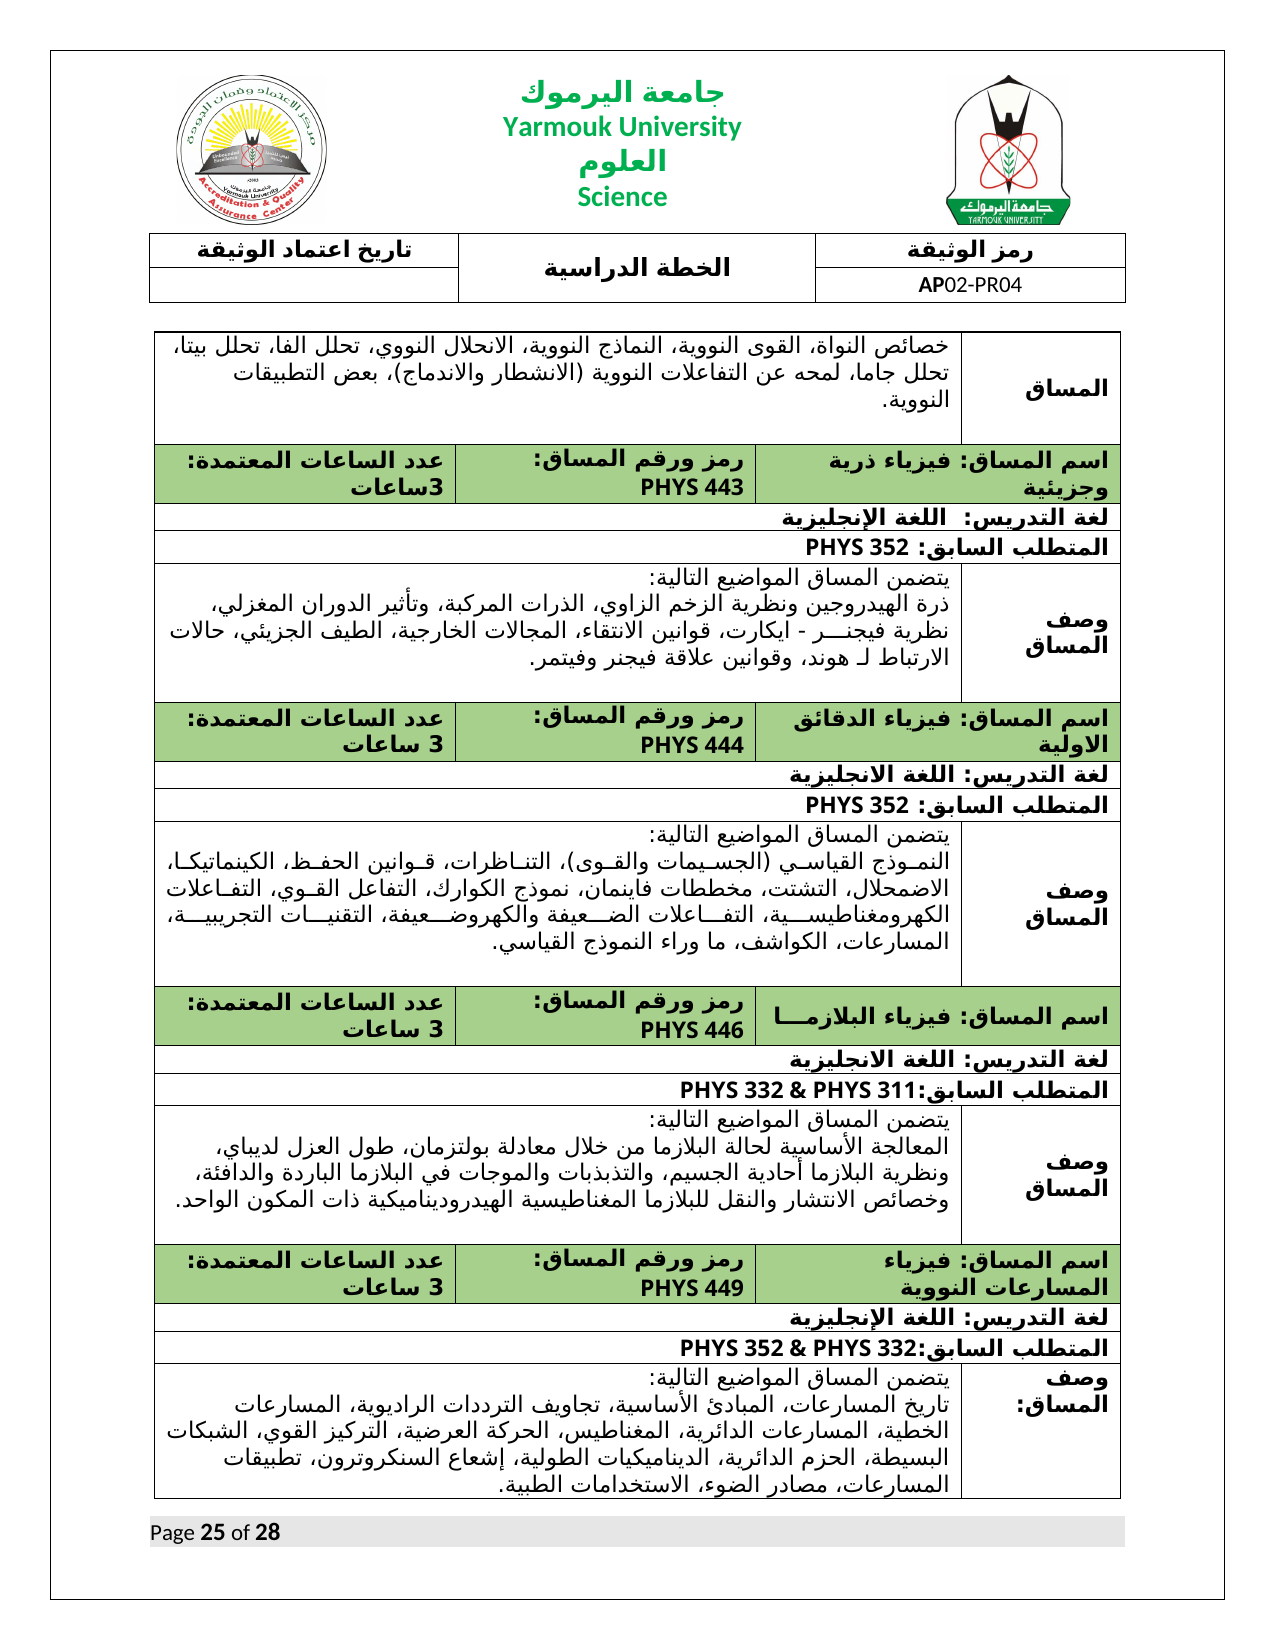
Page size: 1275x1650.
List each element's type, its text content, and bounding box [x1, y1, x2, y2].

table_cell عدد الساعات المعتمدة: 3 ساعات [155, 1245, 455, 1303]
table_cell يتضمن المساق المواضيع التالية: ذرة الهيدروجين ونظرية الزخم الزاوي، الذرات المركبة، وتأثير الدوران المغزلي، نظرية فيجنـــر - ايكارت، قوانين الانتقاء، المجالات الخارجية، الطيف الجزيئي، حالات الارتباط لـ هوند، وقوانين علاقة فيجنر وفيتمر. [155, 564, 961, 702]
table_cell لغة التدريس: اللغة الإنجليزية [155, 504, 1120, 530]
table_cell رمز ورقم المساق: PHYS 444 [456, 703, 755, 761]
table_cell عدد الساعات المعتمدة: 3 ساعات [155, 703, 455, 761]
table_cell وصف المساق: [962, 1364, 1120, 1497]
table_cell اسم المساق: فيزياء الدقائق الاولية [756, 703, 1120, 761]
table_cell عدد الساعات المعتمدة: 3ساعات [155, 445, 455, 503]
table_cell لغة التدريس: اللغة الإنجليزية [155, 1304, 1120, 1331]
table_cell اسم المساق: فيزياء ذرية وجزيئية [756, 445, 1120, 503]
table_cell لغة التدريس: اللغة الانجليزية [155, 762, 1120, 788]
table_cell وصف المساق [962, 1106, 1120, 1244]
table_cell يتضمن المساق المواضيع التالية: المعالجة الأساسية لحالة البلازما من خلال معادلة بولتزمان، طول العزل لديباي، ونظرية البلازما أحادية الجسيم، والتذبذبات والموجات في البلازما الباردة والدافئة، وخصائص الانتشار والنقل للبلازما المغناطيسية الهيدروديناميكية ذات المكون الواحد. [155, 1106, 961, 1244]
table_cell المتطلب السابق: PHYS 352 [155, 531, 1120, 563]
picture [946, 75, 1071, 225]
table_cell وصف المساق [962, 822, 1120, 986]
table_cell المتطلب السابق: PHYS 352 [155, 789, 1120, 821]
table_cell اسم المساق: فيزياء البلازمـــا [756, 987, 1120, 1045]
table_cell رمز ورقم المساق: PHYS 443 [456, 445, 755, 503]
table_cell يتضمن المساق المواضيع التالية: النموذج القياسي (الجسيمات والقوى)، التناظرات، قوانين الحفظ، الكينماتيكا، الاضمحلال، التشتت، مخططات فاينمان، نموذج الكوارك، التفاعل القوي، التفاعلات الكهرومغناطيسية، التفاعلات الضعيفة والكهروضعيفة، التقنيات التجريبية، المسارعات، الكواشف، ما وراء النموذج القياسي. [155, 822, 961, 986]
table_cell رمز ورقم المساق: PHYS 449 [456, 1245, 755, 1303]
table_cell لغة التدريس: اللغة الانجليزية [155, 1046, 1120, 1073]
table_cell وصف المساق [962, 564, 1120, 702]
table_cell المتطلب السابق:PHYS 352 & PHYS 332 [155, 1332, 1120, 1363]
table_cell المتطلب السابق:PHYS 332 & PHYS 311 [155, 1074, 1120, 1105]
picture [176, 75, 327, 225]
table_cell وصف المساق [962, 333, 1120, 444]
table_cell عدد الساعات المعتمدة: 3 ساعات [155, 987, 455, 1045]
table_cell اسم المساق: فيزياء المسارعات النووية [756, 1245, 1120, 1303]
table_cell رمز ورقم المساق: PHYS 446 [456, 987, 755, 1045]
